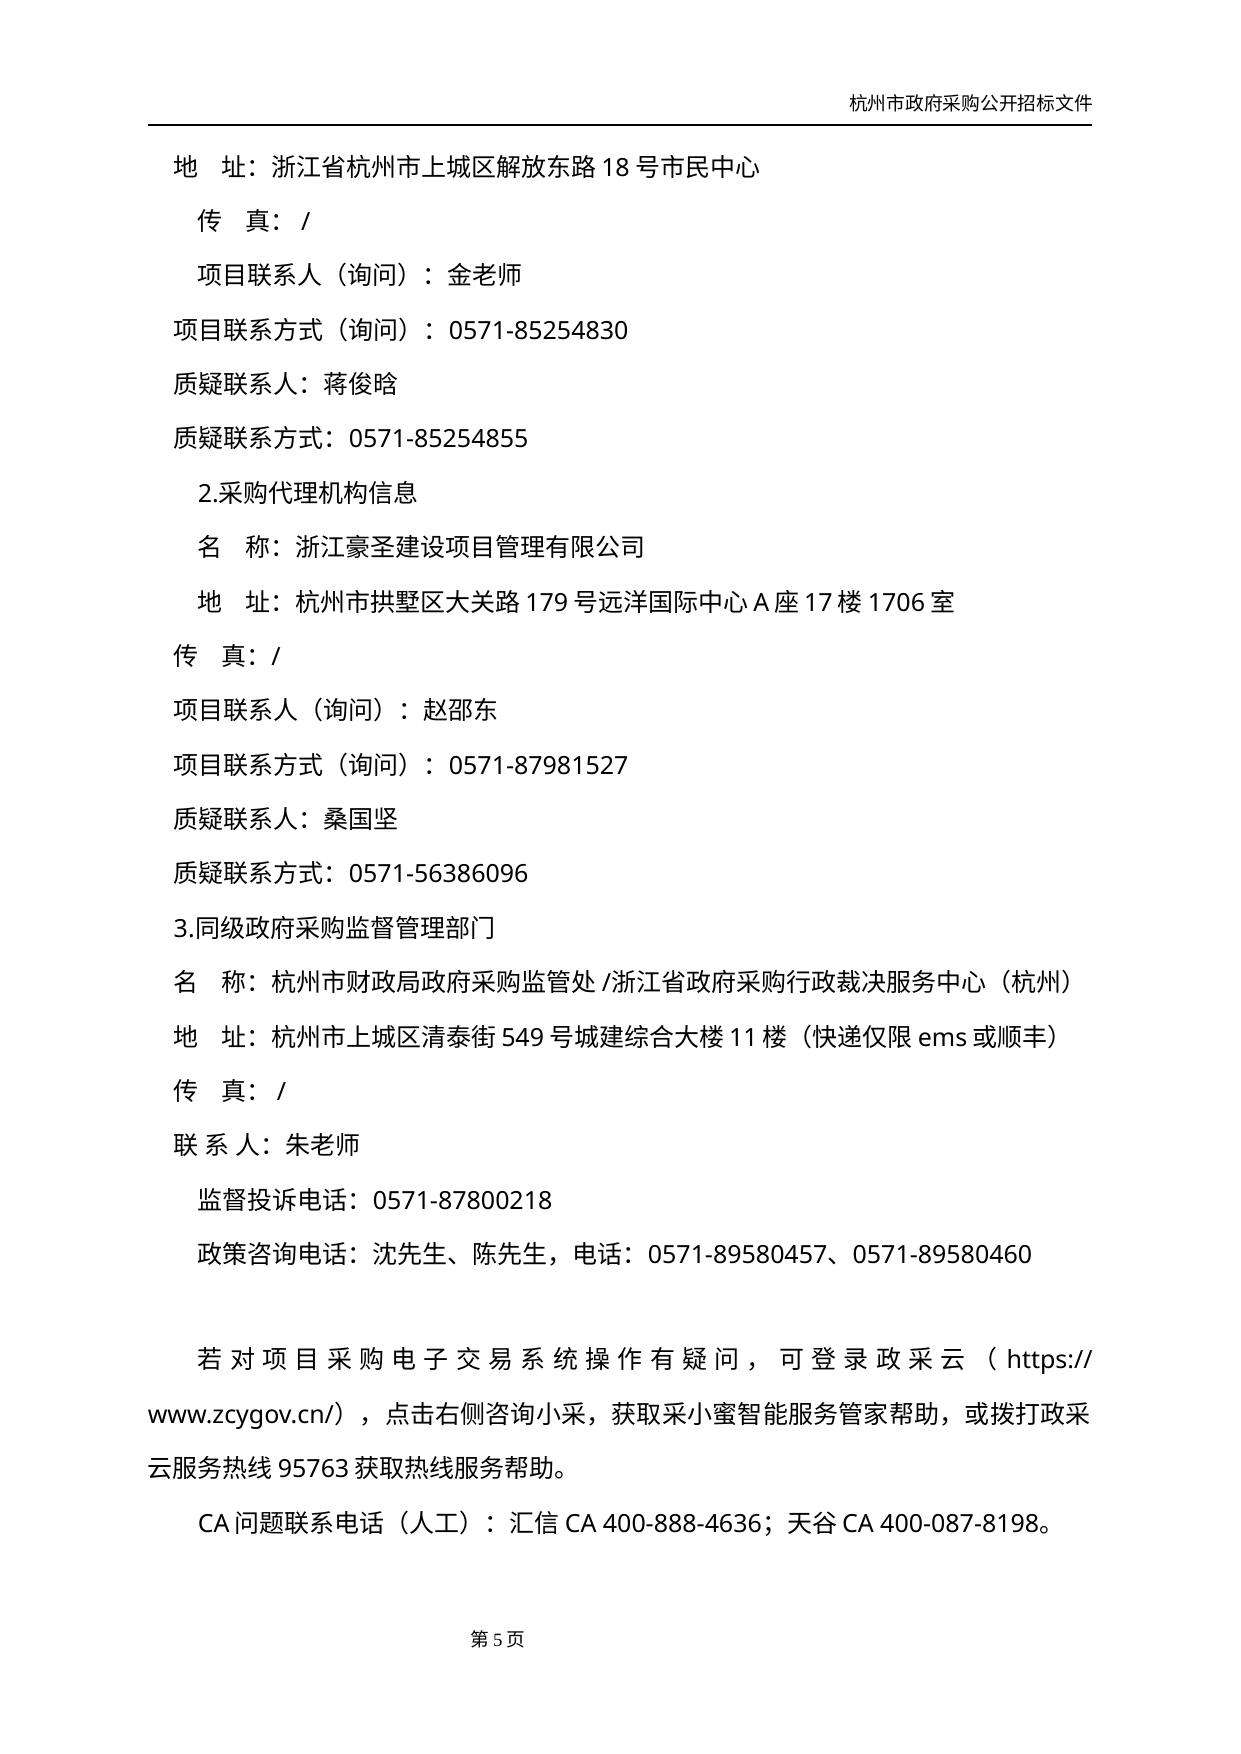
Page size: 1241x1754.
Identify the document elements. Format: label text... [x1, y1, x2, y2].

text 质疑联系方式：0571-85254855 [148, 419, 1092, 455]
text 传 真：/ [148, 636, 1092, 673]
text 质疑联系人：蒋俊晗 [148, 364, 1092, 401]
text 若对项目采购电子交易系统操作有疑问，可登录政采云（https://www.zcygov.cn/），点击右侧咨询小采，获取采小蜜智能服务管家帮助，或拨打政采云服务热线95763获取热线服务帮助。 [148, 1340, 1092, 1485]
text 项目联系方式（询问）：0571-85254830 [148, 310, 1092, 346]
text 地 址：浙江省杭州市上城区解放东路18号市民中心 [148, 147, 1092, 183]
text 监督投诉电话：0571-87800218 [148, 1180, 1092, 1216]
text 质疑联系方式：0571-56386096 [148, 854, 1092, 890]
text 政策咨询电话：沈先生、陈先生，电话：0571-89580457、0571-89580460 [148, 1234, 1092, 1271]
text 传 真： / [148, 1071, 1092, 1108]
text 项目联系人（询问）：金老师 [148, 256, 1092, 292]
text 地 址：杭州市拱墅区大关路179号远洋国际中心A座17楼1706室 [148, 582, 1092, 618]
text 名 称：杭州市财政局政府采购监管处 /浙江省政府采购行政裁决服务中心（杭州） [148, 963, 1092, 999]
text 名 称：浙江豪圣建设项目管理有限公司 [148, 528, 1092, 564]
text 地 址：杭州市上城区清泰街549号城建综合大楼11楼（快递仅限ems或顺丰） [148, 1017, 1092, 1053]
text 3.同级政府采购监督管理部门 [148, 908, 1092, 944]
text 联 系 人：朱老师 [148, 1126, 1092, 1162]
text CA问题联系电话（人工）：汇信CA 400-888-4636；天谷CA 400-087-8198。 [148, 1503, 1092, 1539]
text 2.采购代理机构信息 [148, 473, 1092, 509]
text 项目联系方式（询问）：0571-87981527 [148, 745, 1092, 781]
text 质疑联系人：桑国坚 [148, 799, 1092, 836]
text 传 真： / [148, 201, 1092, 238]
text 项目联系人（询问）：赵邵东 [148, 691, 1092, 727]
